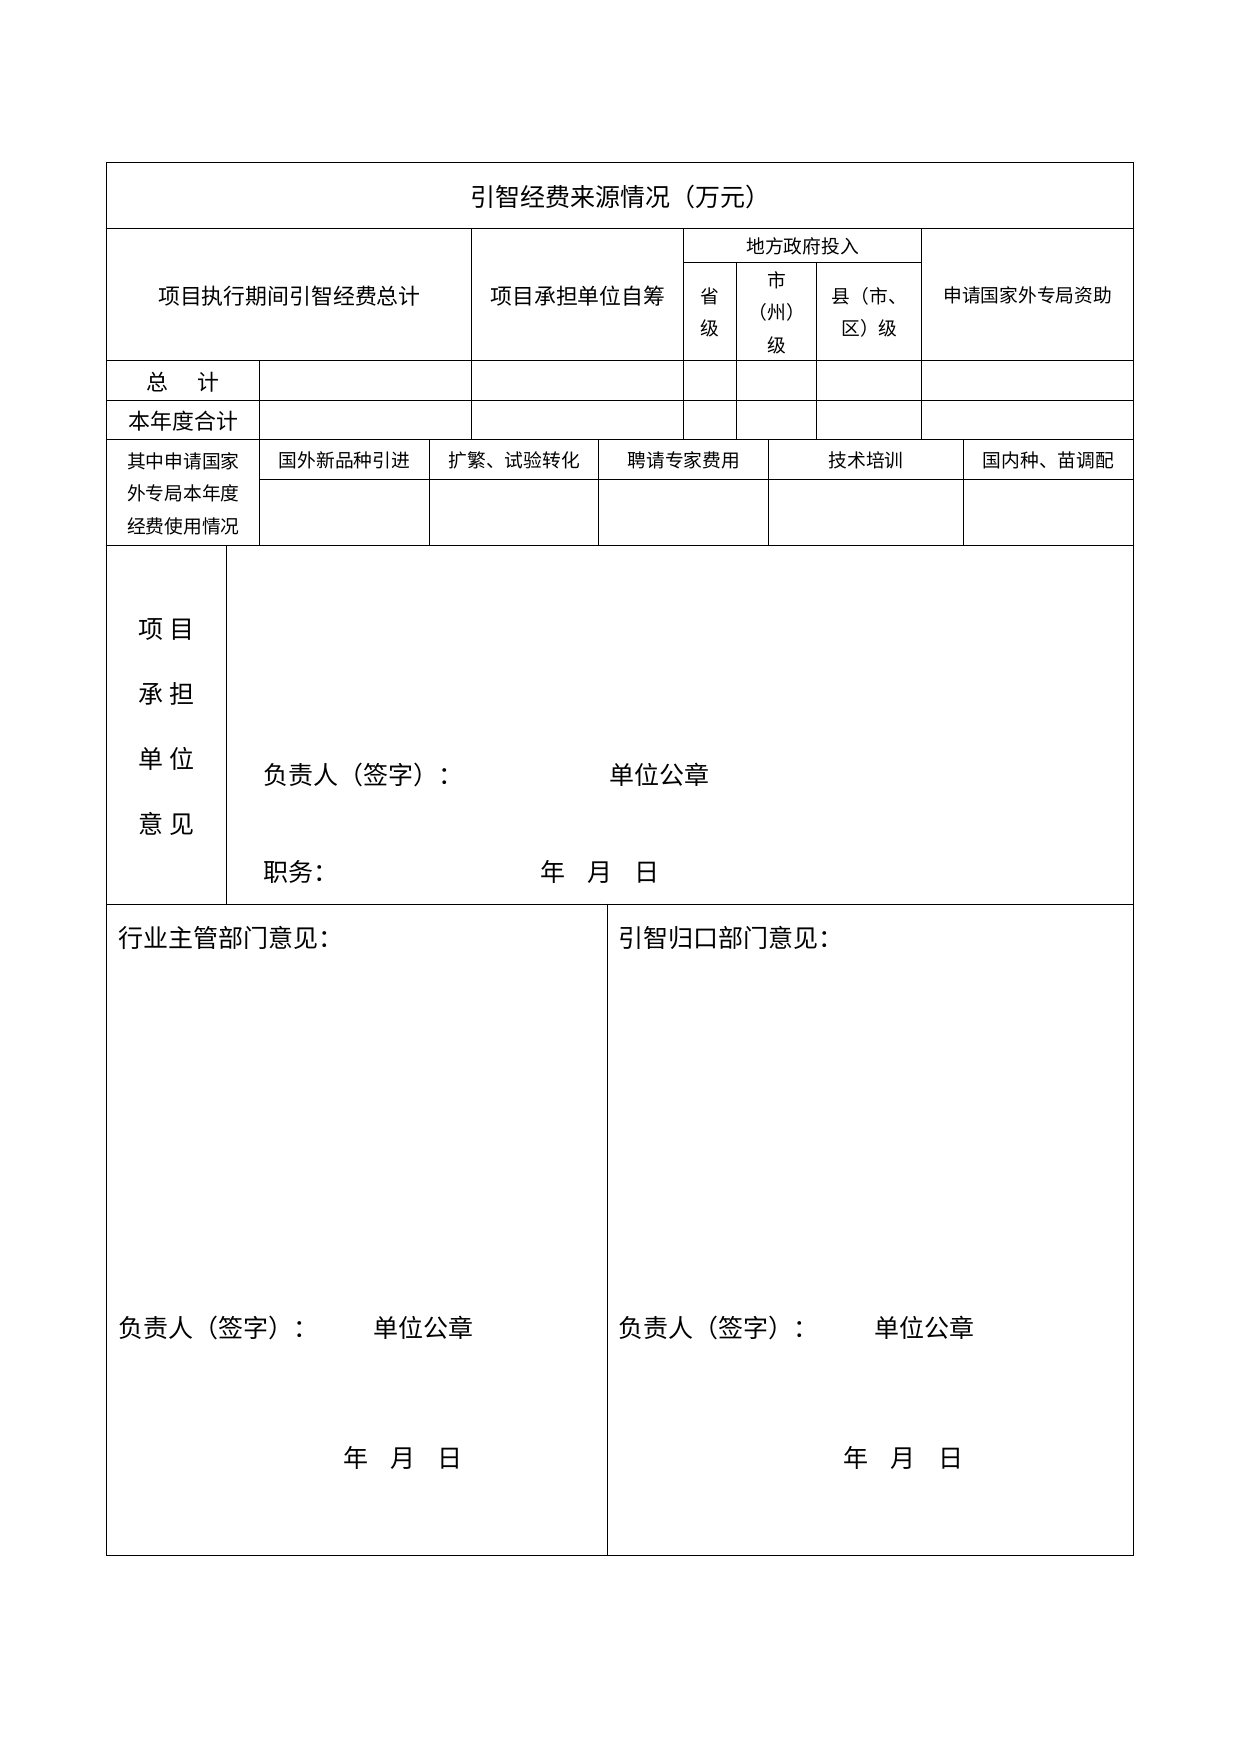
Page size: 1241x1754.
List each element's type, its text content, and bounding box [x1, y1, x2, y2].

table_cell [260, 361, 471, 400]
table_cell [817, 361, 921, 400]
table_cell [260, 480, 429, 545]
table_cell 项目承担单位自筹 [472, 229, 683, 360]
table_cell 负责人（签字）： 单位公章 职务： 年 月 日 [227, 546, 1133, 903]
table_cell 其中申请国家 外专局本年度经费使用情况 [107, 440, 259, 545]
table_cell 国外新品种引进 [260, 440, 429, 479]
table_cell 县（市、区）级 [817, 263, 921, 360]
table_cell [472, 361, 683, 400]
table_cell 申请国家外专局资助 [922, 229, 1133, 360]
table_cell [964, 480, 1133, 545]
table_cell 本年度合计 [107, 401, 259, 439]
table_cell 地方政府投入 [684, 229, 921, 262]
table_cell [684, 401, 736, 439]
table_cell [684, 361, 736, 400]
table_cell 扩繁、试验转化 [430, 440, 598, 479]
table_cell 项 目 承 担 单 位 意 见 [107, 546, 226, 903]
table_cell [922, 361, 1133, 400]
table_cell 国内种、苗调配 [964, 440, 1133, 479]
table_cell [817, 401, 921, 439]
table_cell 项目执行期间引智经费总计 [107, 229, 471, 360]
table_cell 聘请专家费用 [599, 440, 768, 479]
table_cell [769, 480, 963, 545]
table_cell [922, 401, 1133, 439]
table_cell [737, 361, 816, 400]
table_cell [599, 480, 768, 545]
table_cell 技术培训 [769, 440, 963, 479]
table_cell [472, 401, 683, 439]
table_cell [430, 480, 598, 545]
table_cell 总 计 [107, 361, 259, 400]
table_cell 行业主管部门意见： 负责人（签字）： 单位公章 年 月 日 [107, 905, 607, 1554]
table_cell [737, 401, 816, 439]
table_cell 引智经费来源情况（万元） [107, 163, 1133, 228]
table_cell 省级 [684, 263, 736, 360]
table_cell 引智归口部门意见： 负责人（签字）： 单位公章 年 月 日 [608, 905, 1133, 1554]
table_cell [260, 401, 471, 439]
table_cell 市（州）级 [737, 263, 816, 360]
